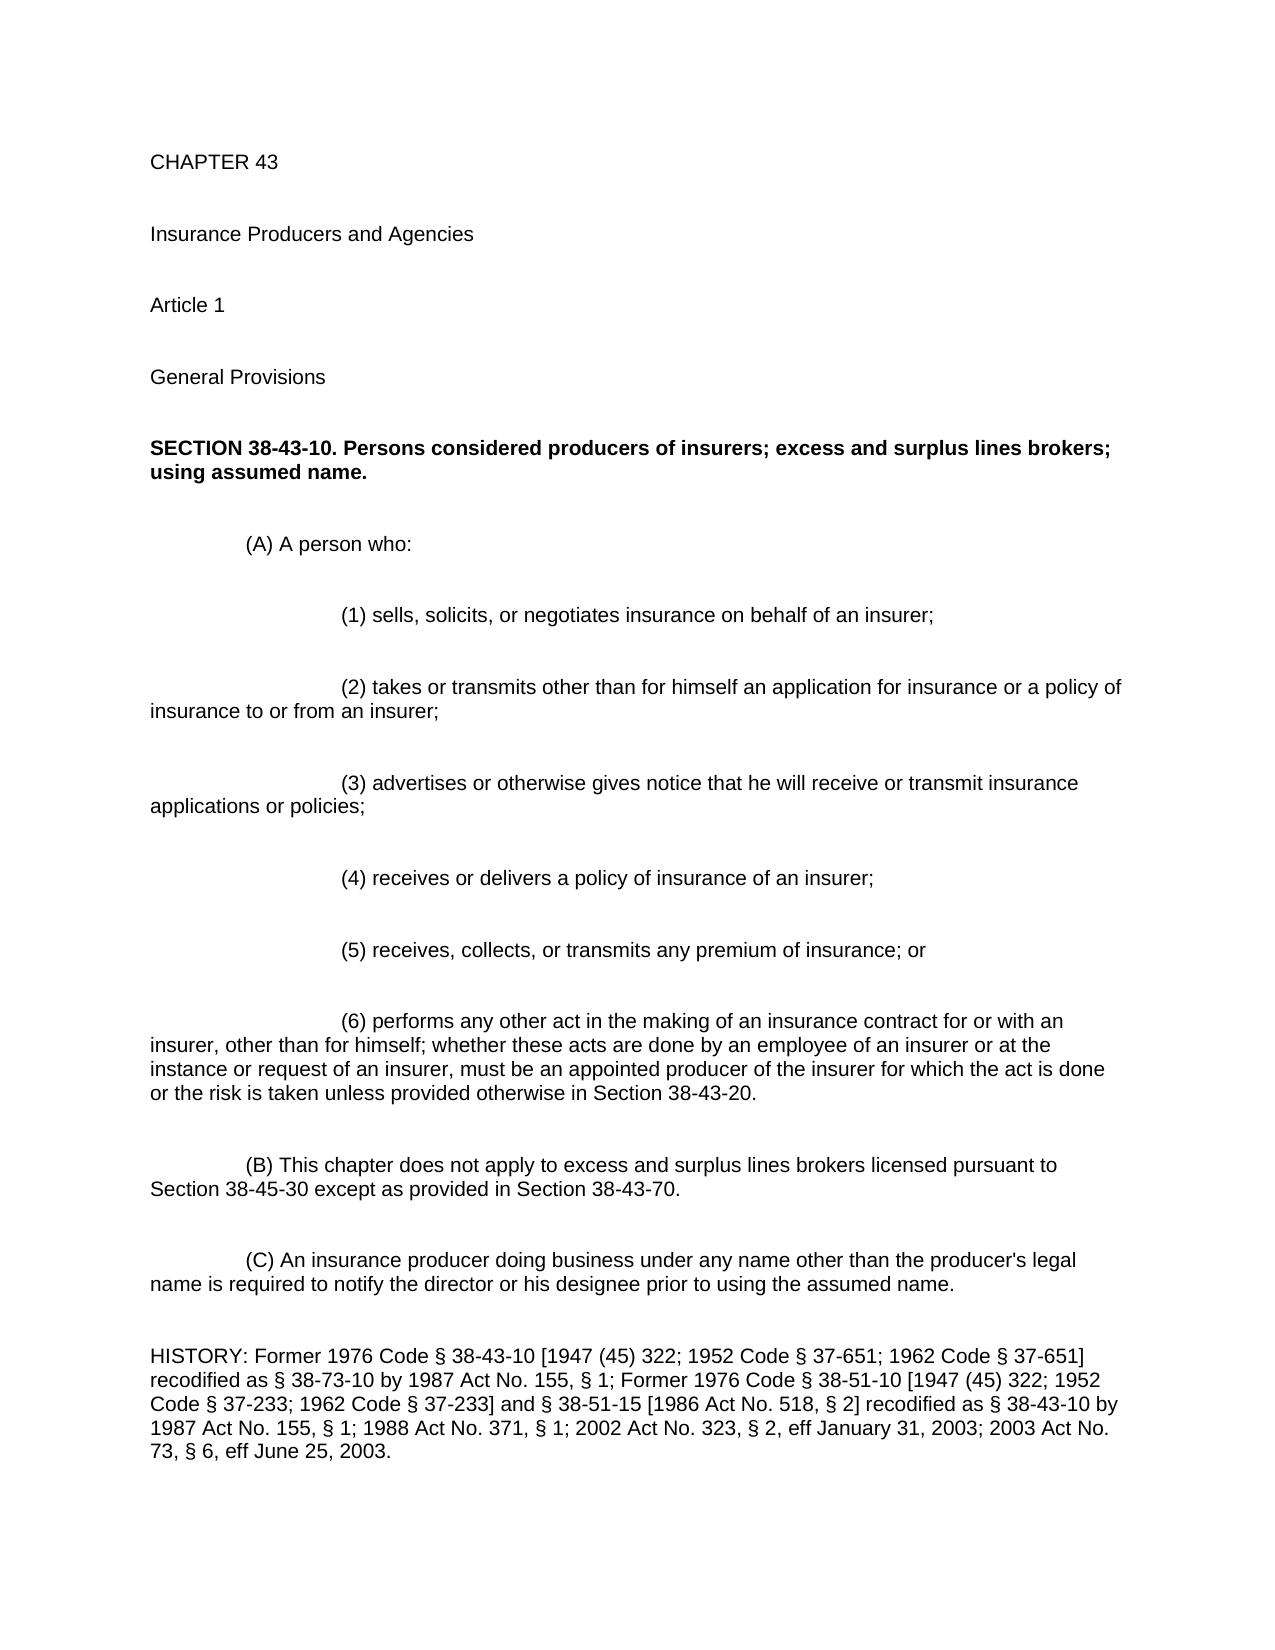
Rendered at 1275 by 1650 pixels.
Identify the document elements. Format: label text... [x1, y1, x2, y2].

text (3) advertises or otherwise gives notice that he will receive or transmit insurance applications or policies; [150, 770, 1125, 842]
text (C) An insurance producer doing business under any name other than the producer's legal name is required to notify the director or his designee prior to using the assumed name. [150, 1248, 1125, 1319]
text Insurance Producers and Agencies [150, 222, 1125, 269]
text General Provisions [150, 365, 1125, 412]
text (4) receives or delivers a policy of insurance of an insurer; [150, 866, 1125, 913]
text (2) takes or transmits other than for himself an application for insurance or a policy of insurance to or from an insurer; [150, 675, 1125, 746]
text Article 1 [150, 293, 1125, 341]
text SECTION 38-43-10. Persons considered producers of insurers; excess and surplus lines brokers; using assumed name. [150, 436, 1125, 508]
text (A) A person who: [150, 532, 1125, 579]
text CHAPTER 43 [150, 150, 1125, 198]
text (B) This chapter does not apply to excess and surplus lines brokers licensed pursuant to Section 38-45-30 except as provided in Section 38-43-70. [150, 1152, 1125, 1224]
text HISTORY: Former 1976 Code § 38-43-10 [1947 (45) 322; 1952 Code § 37-651; 1962 Code § 37-651] recodified as § 38-73-10 by 1987 Act No. 155, § 1; Former 1976 Code § 38-51-10 [1947 (45) 322; 1952 Code § 37-233; 1962 Code § 37-233] and § 38-51-15 [1986 Act No. 518, § 2] recodified as § 38-43-10 by 1987 Act No. 155, § 1; 1988 Act No. 371, § 1; 2002 Act No. 323, § 2, eff January 31, 2003; 2003 Act No. 73, § 6, eff June 25, 2003. [150, 1343, 1125, 1487]
text (5) receives, collects, or transmits any premium of insurance; or [150, 937, 1125, 985]
text (1) sells, solicits, or negotiates insurance on behalf of an insurer; [150, 603, 1125, 651]
text (6) performs any other act in the making of an insurance contract for or with an insurer, other than for himself; whether these acts are done by an employee of an insurer or at the instance or request of an insurer, must be an appointed producer of the insurer for which the act is done or the risk is taken unless provided otherwise in Section 38-43-20. [150, 1009, 1125, 1128]
